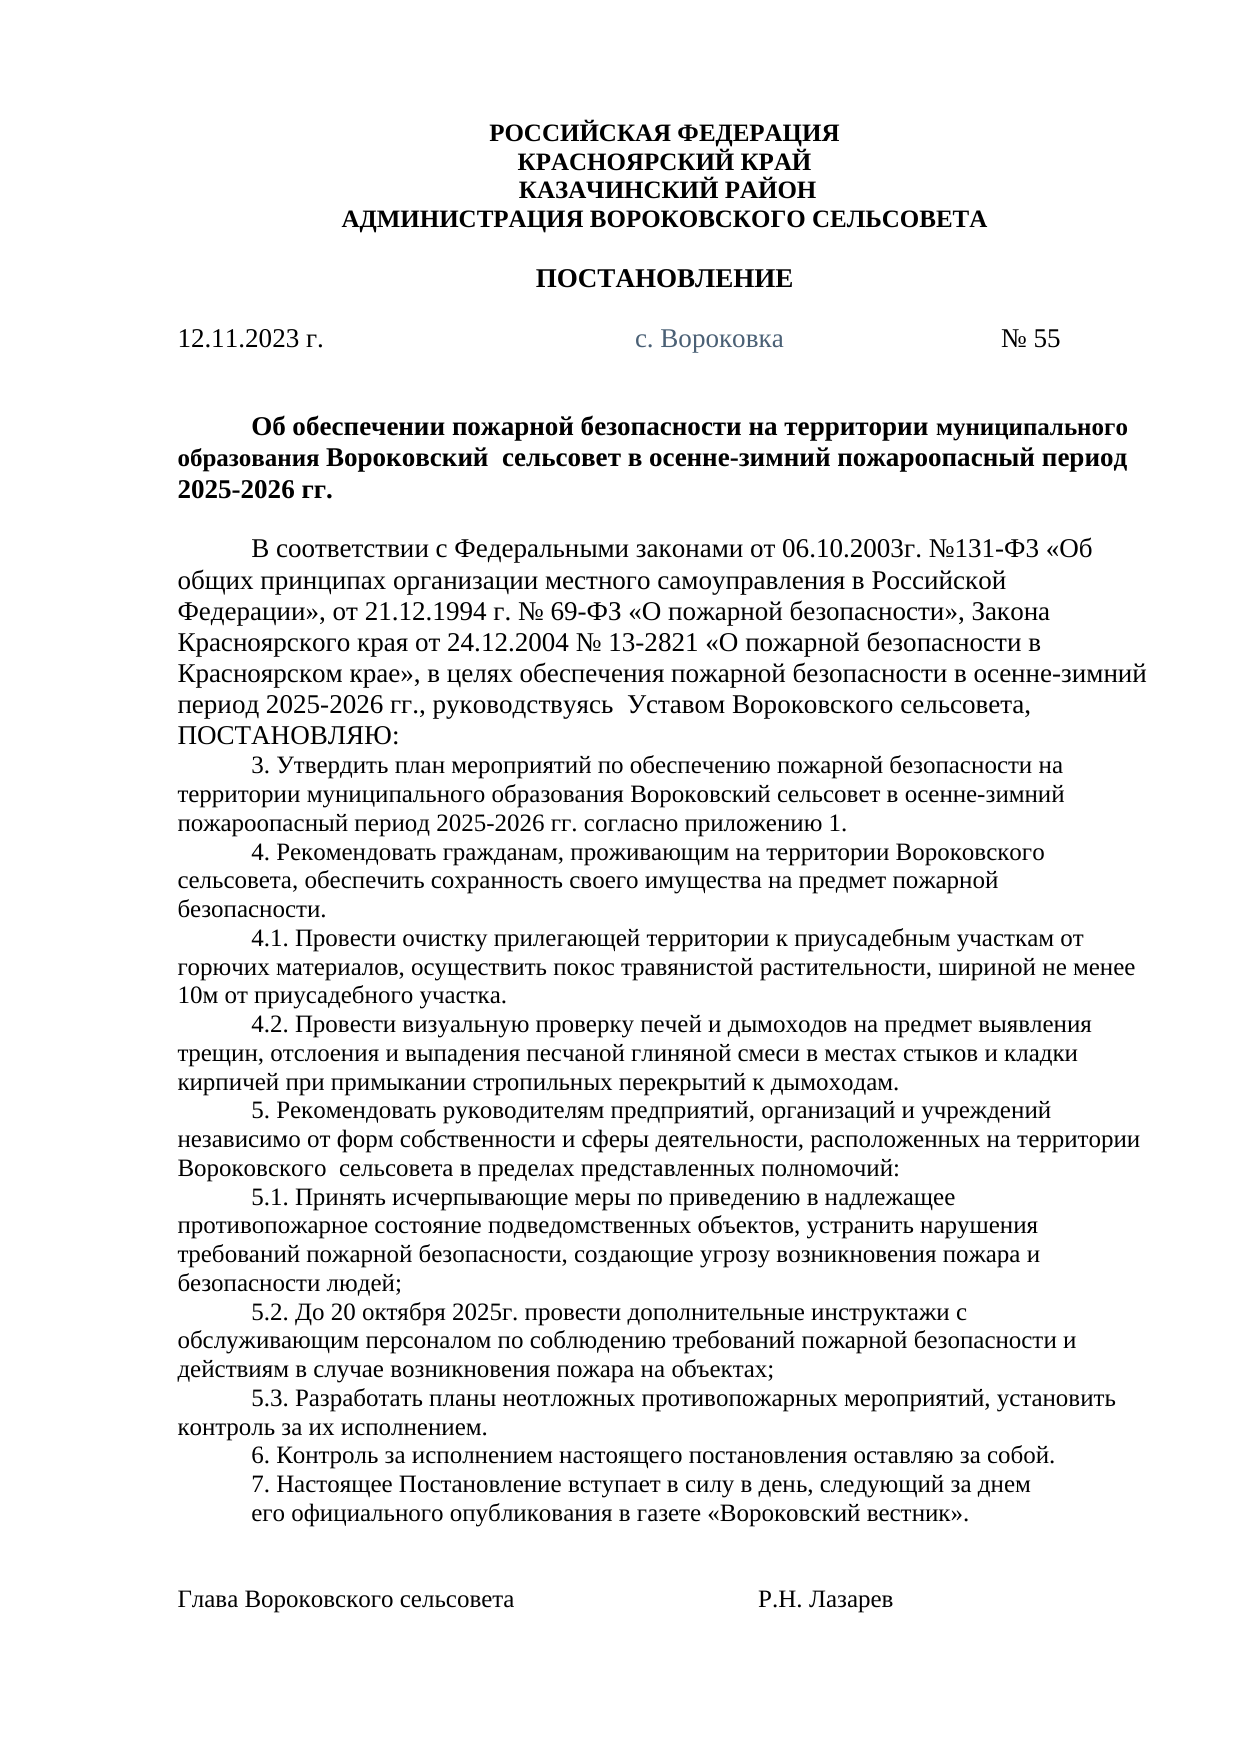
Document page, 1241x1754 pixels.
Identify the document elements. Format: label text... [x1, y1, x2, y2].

text Об обеспечении пожарной безопасности на территории муниципального образования Вороковский сельсовет в осенне-зимний пожароопасный период 2025-2026 гг. [177, 410, 1152, 504]
text ПОСТАНОВЛЕНИЕ [177, 262, 1152, 293]
text АДМИНИСТРАЦИЯ ВОРОКОВСКОГО СЕЛЬСОВЕТА [177, 204, 1152, 233]
list Принять исчерпывающие меры по приведению в надлежащее противопожарное состояние подведомственных объектов, устранить нарушения требований пожарной безопасности, создающие угрозу возникновения пожара и безопасности людей; [177, 1182, 1152, 1297]
text его официального опубликования в газете «Вороковский вестник». [177, 1498, 1152, 1527]
text КРАСНОЯРСКИЙ КРАЙ [177, 147, 1152, 176]
text В соответствии с Федеральными законами от 06.10.2003г. №131-Ф3 «Об общих принципах организации местного самоуправления в Российской Федерации», от 21.12.1994 г. № 69-ФЗ «О пожарной безопасности», Закона Красноярского края от 24.12.2004 № 13-2821 «О пожарной безопасности в Красноярском крае», в целях обеспечения пожарной безопасности в осенне-зимний период 2025-2026 гг., руководствуясь Уставом Вороковского сельсовета, ПОСТАНОВЛЯЮ: [177, 533, 1152, 751]
list Провести визуальную проверку печей и дымоходов на предмет выявления трещин, отслоения и выпадения песчаной глиняной смеси в местах стыков и кладки кирпичей при примыкании стропильных перекрытий к дымоходам. [177, 1009, 1152, 1096]
list Контроль за исполнением настоящего постановления оставляю за собой. [177, 1441, 1152, 1469]
text РОССИЙСКАЯ ФЕДЕРАЦИЯ [177, 118, 1152, 147]
list Утвердить план мероприятий по обеспечению пожарной безопасности на территории муниципального образования Вороковский сельсовет в осенне-зимний пожароопасный период 2025-2026 гг. согласно приложению 1. [177, 751, 1152, 837]
list Настоящее Постановление вступает в силу в день, следующий за днем [177, 1469, 1152, 1498]
list До 20 октября 2025г. провести дополнительные инструктажи с обслуживающим персоналом по соблюдению требований пожарной безопасности и действиям в случае возникновения пожара на объектах; [177, 1297, 1152, 1383]
list Рекомендовать руководителям предприятий, организаций и учреждений независимо от форм собственности и сферы деятельности, расположенных на территории Вороковского сельсовета в пределах представленных полномочий: [177, 1096, 1152, 1182]
text КАЗАЧИНСКИЙ РАЙОН [177, 176, 1152, 204]
text 12.11.2023 г. с. Вороковка № 55 [177, 322, 1152, 353]
list Разработать планы неотложных противопожарных мероприятий, установить контроль за их исполнением. [177, 1383, 1152, 1441]
text Глава Вороковского сельсовета Р.Н. Лазарев [177, 1584, 1152, 1613]
list Рекомендовать гражданам, проживающим на территории Вороковского сельсовета, обеспечить сохранность своего имущества на предмет пожарной безопасности. [177, 837, 1152, 923]
list Провести очистку прилегающей территории к приусадебным участкам от горючих материалов, осуществить покос травянистой растительности, шириной не менее 10м от приусадебного участка. [177, 923, 1152, 1009]
